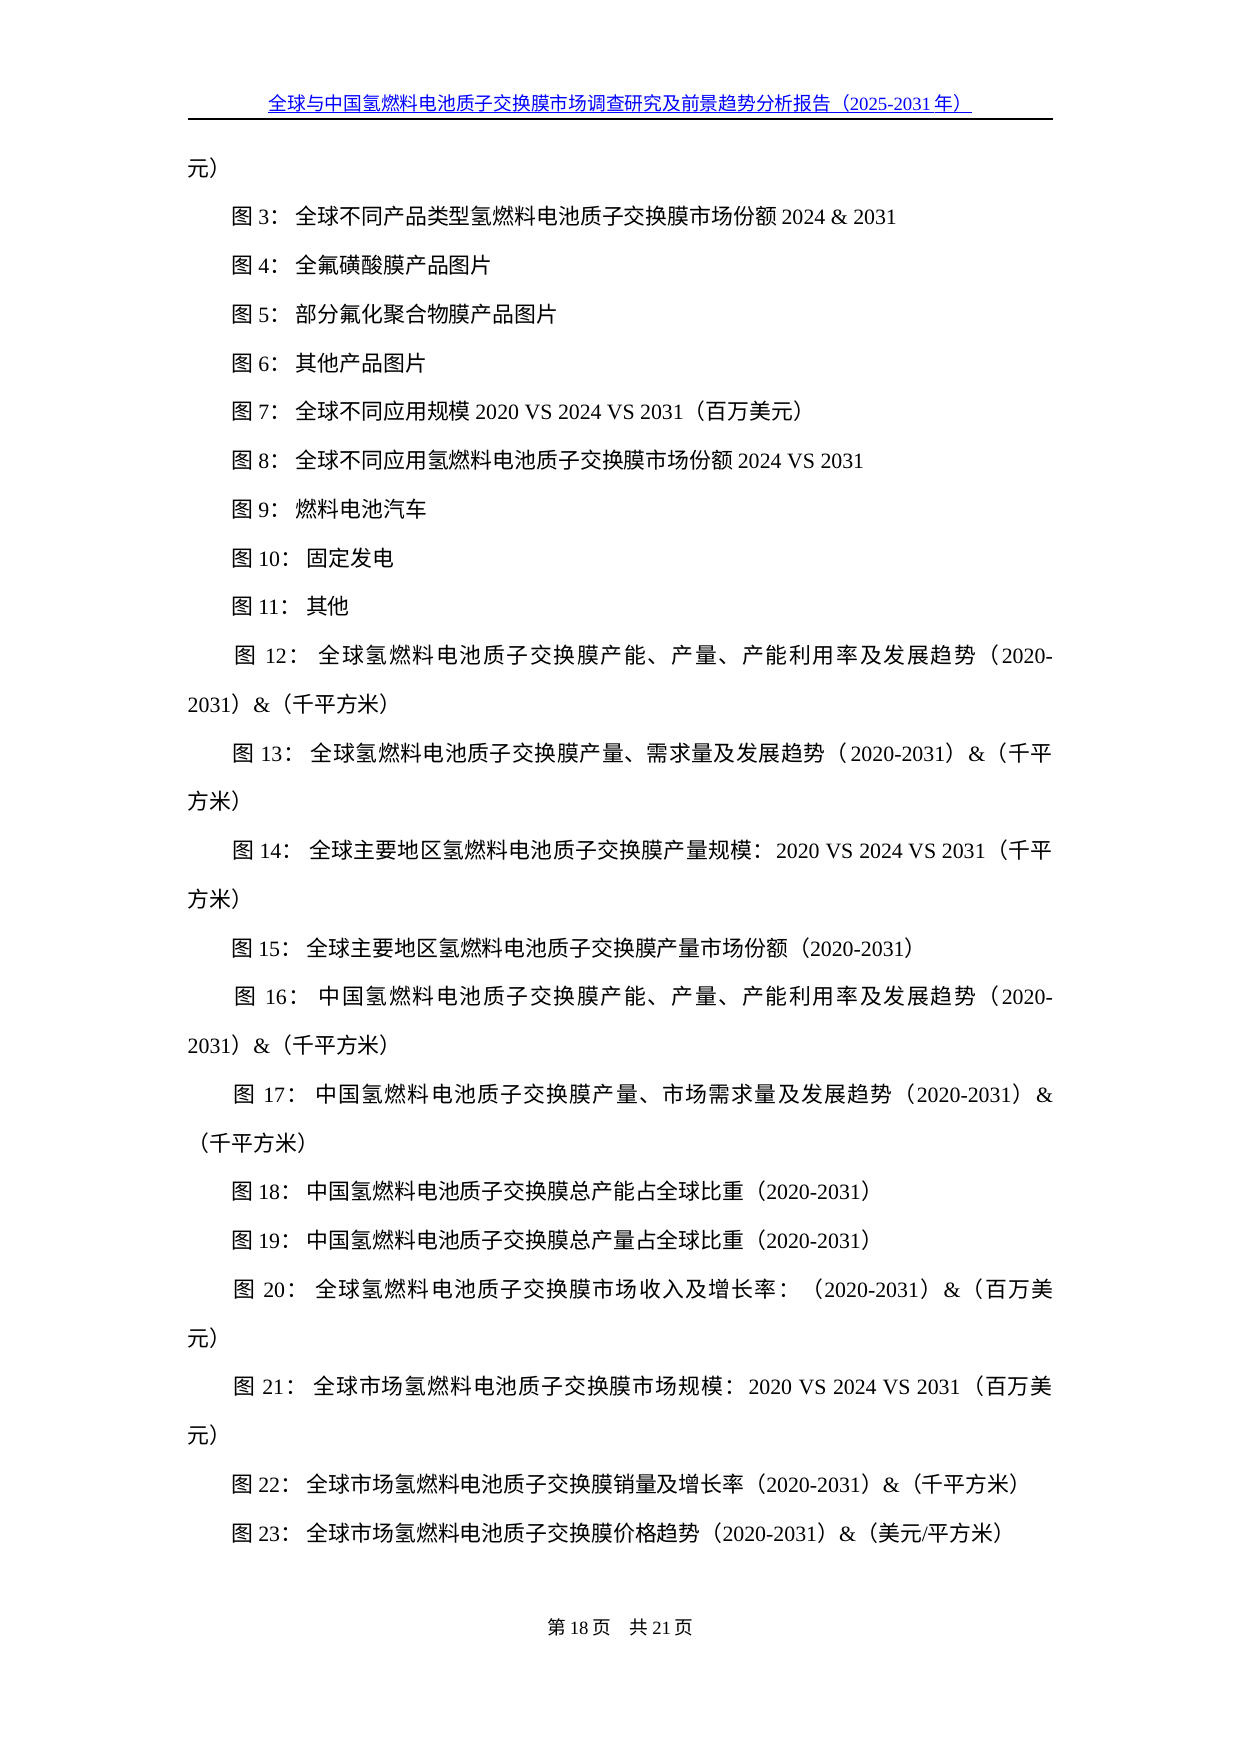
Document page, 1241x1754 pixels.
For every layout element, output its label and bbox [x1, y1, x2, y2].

text [187, 150, 1053, 1548]
